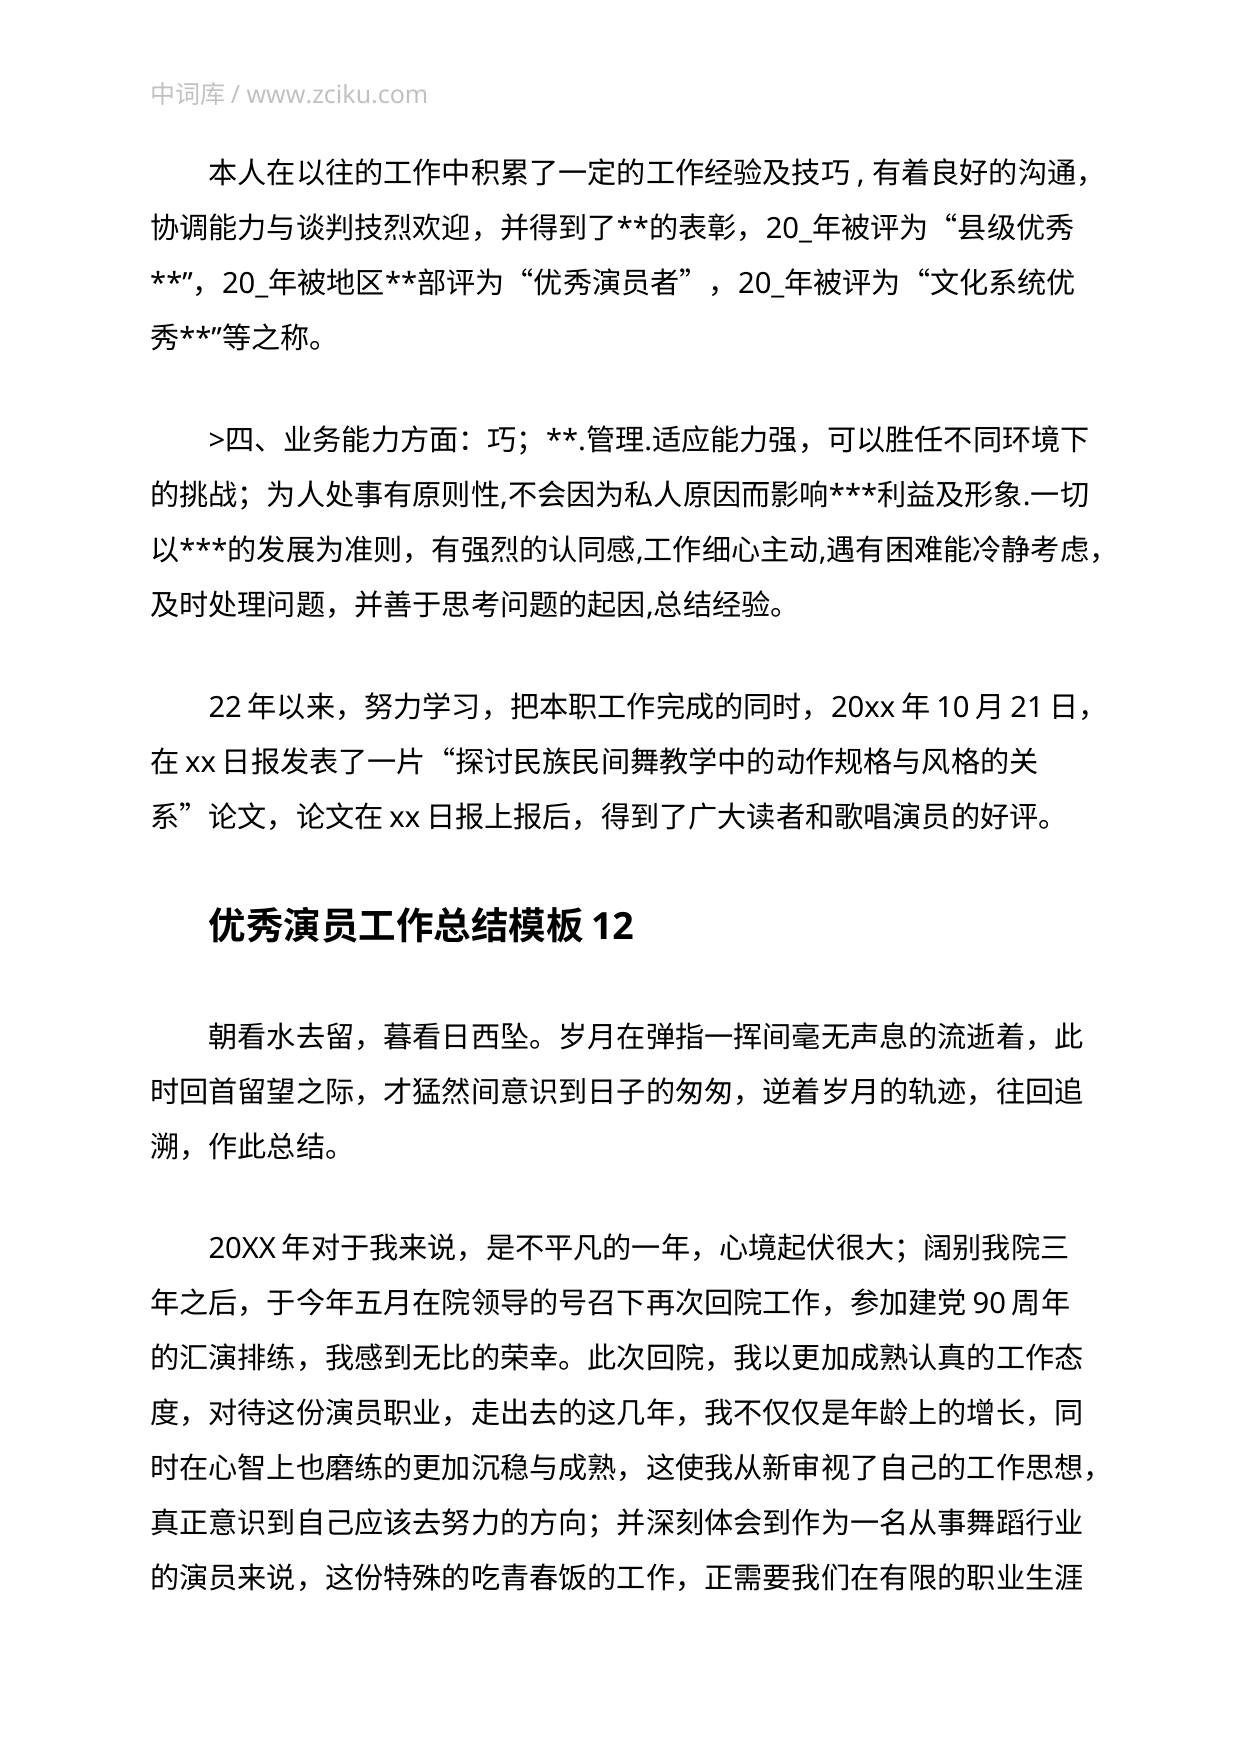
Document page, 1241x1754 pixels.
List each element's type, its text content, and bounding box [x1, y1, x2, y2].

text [150, 1225, 1090, 1597]
text 朝看水去留，暮看日西坠。岁月在弹指一挥间毫无声息的流逝着，此时回首留望之际，才猛然间意识到日子的匆匆，逆着岁月的轨迹，往回追溯，作此总结。 [150, 1013, 1090, 1166]
text 优秀演员工作总结模板12 [150, 896, 1090, 950]
text 本人在以往的工作中积累了一定的工作经验及技巧 , 有着良好的沟通，协调能力与谈判技烈欢迎，并得到了**的表彰，20_年被评为“县级优秀**”，20_年被地区**部评为“优秀演员者”，20_年被评为“文化系统优秀**”等之称。 [150, 150, 1090, 357]
text >四、业务能力方面：巧；**.管理.适应能力强，可以胜任不同环境下的挑战；为人处事有原则性,不会因为私人原因而影响***利益及形象.一切以***的发展为准则，有强烈的认同感,工作细心主动,遇有困难能冷静考虑，及时处理问题，并善于思考问题的起因,总结经验。 [150, 417, 1090, 624]
text 22年以来，努力学习，把本职工作完成的同时，20xx年10月21日，在xx日报发表了一片“探讨民族民间舞教学中的动作规格与风格的关系”论文，论文在xx日报上报后，得到了广大读者和歌唱演员的好评。 [150, 684, 1090, 836]
